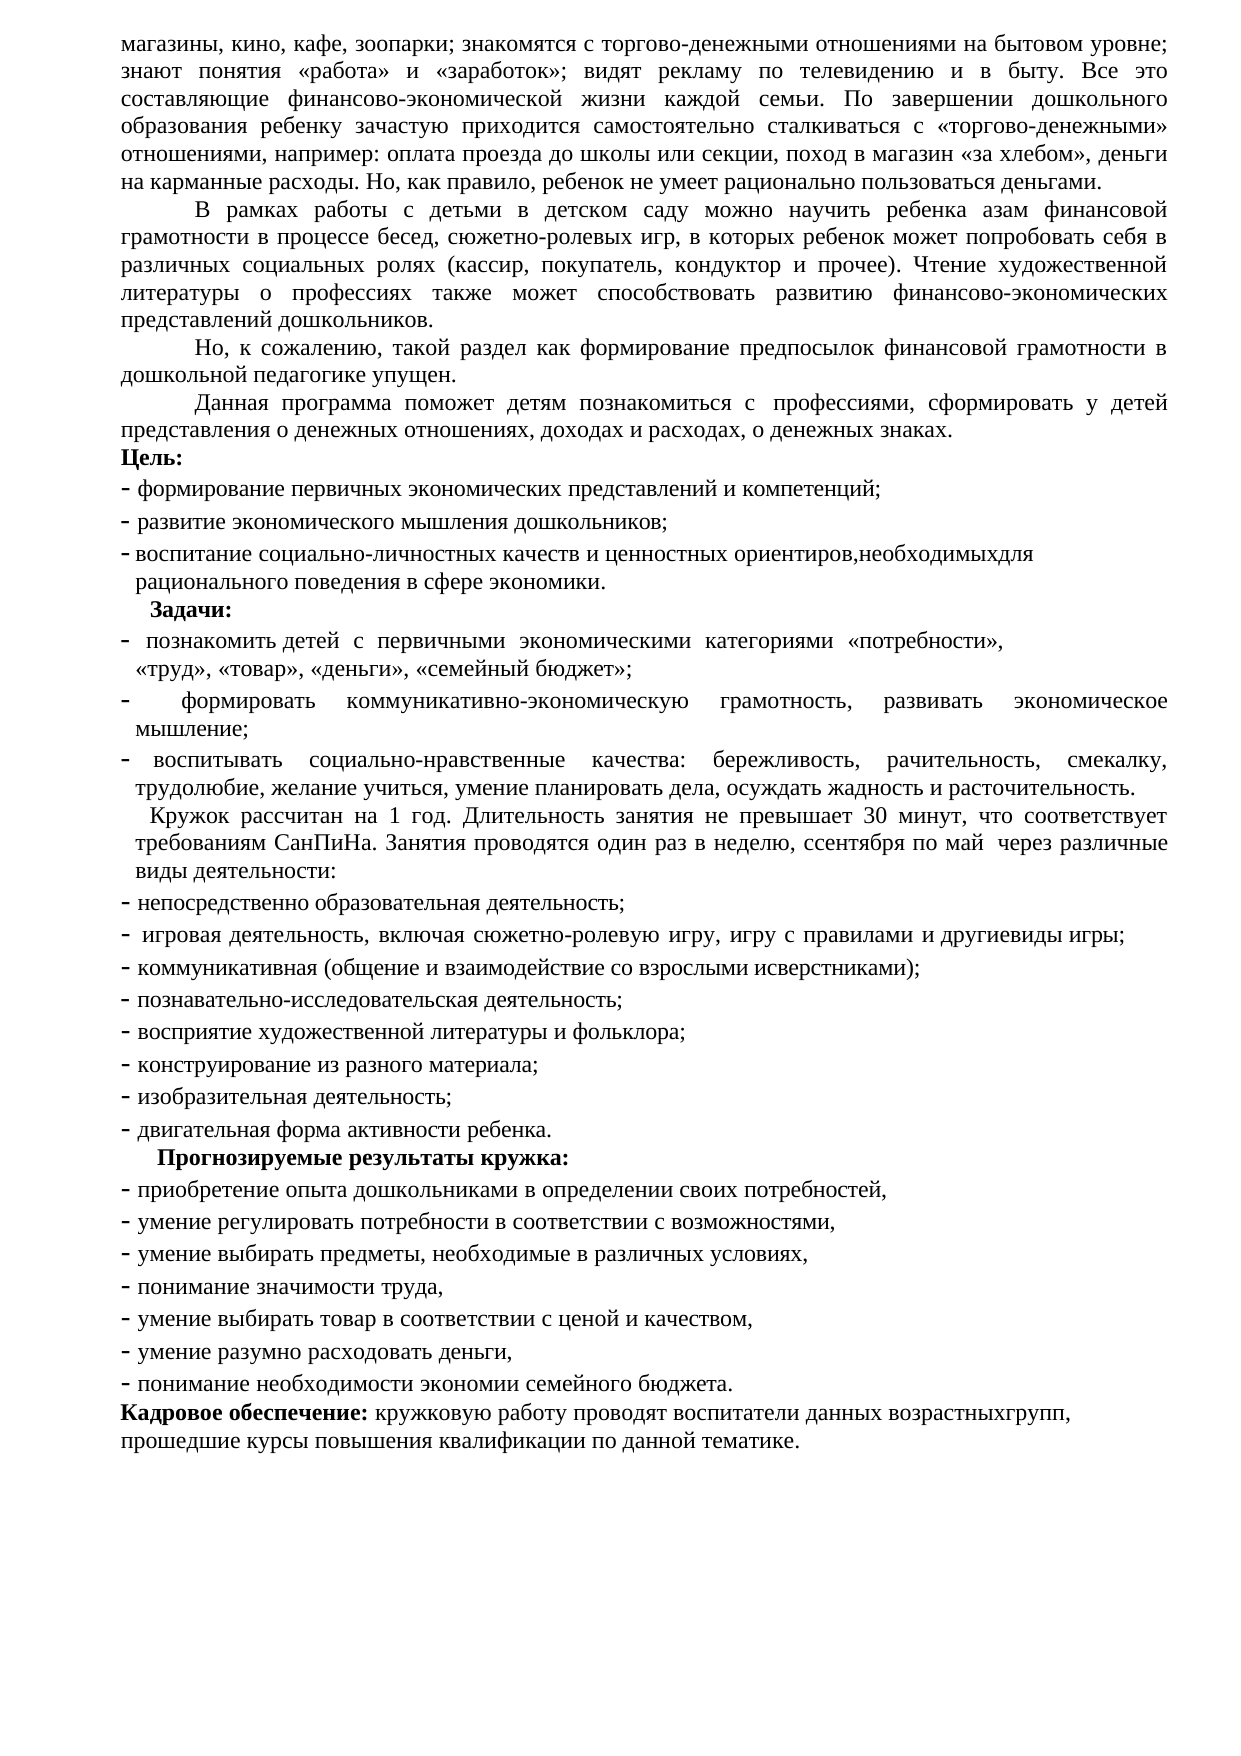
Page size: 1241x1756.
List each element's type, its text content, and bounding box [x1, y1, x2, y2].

list коммуникативная (общение и взаимодействие со взрослыми исверстниками); [121, 949, 1226, 982]
subtitle Прогнозируемые результаты кружка: [157, 1144, 1226, 1171]
list познакомить детей с первичными экономическими категориями «потребности», [120, 622, 1226, 655]
text Данная программа поможет детям познакомиться с профессиями, сформировать у детей представления о денежных отношениях, доходах и расходах, о денежных знаках. [121, 388, 1168, 443]
text Но, к сожалению, такой раздел как формирование предпосылок финансовой грамотности в дошкольной педагогике упущен. [121, 333, 1168, 388]
subtitle Задачи: [149, 595, 1226, 622]
list восприятие художественной литературы и фольклора; [121, 1014, 1226, 1046]
text «труд», «товар», «деньги», «семейный бюджет»; [135, 655, 1226, 682]
list познавательно-исследовательская деятельность; [120, 982, 1226, 1014]
list умение выбирать предметы, необходимые в различных условиях, [121, 1236, 1226, 1268]
list развитие экономического мышления дошкольников; [120, 503, 1226, 536]
list умение разумно расходовать деньги, [121, 1333, 1226, 1366]
list игровая деятельность, включая сюжетно-ролевую игру, игру с правилами и другиевиды игры; [121, 917, 1226, 949]
text магазины, кино, кафе, зоопарки; знакомятся с торгово-денежными отношениями на бытовом уровне; знают понятия «работа» и «заработок»; видят рекламу по телевидению и в быту. Все это составляющие финансово-экономической жизни каждой семьи. По завершении дошкольного образования ребенку зачастую приходится самостоятельно сталкиваться с «торгово-денежными» отношениями, например: оплата проезда до школы или секции, поход в магазин «за хлебом», деньги на карманные расходы. Но, как правило, ребенок не умеет рационально пользоваться деньгами. [121, 29, 1169, 194]
list формирование первичных экономических представлений и компетенций; [121, 471, 1226, 503]
text В рамках работы с детьми в детском саду можно научить ребенка азам финансовой грамотности в процессе бесед, сюжетно-ролевых игр, в которых ребенок может попробовать себя в различных социальных ролях (кассир, покупатель, кондуктор и прочее). Чтение художественной литературы о профессиях также может способствовать развитию финансово-экономических представлений дошкольников. [121, 195, 1169, 333]
list воспитание социально-личностных качеств и ценностных ориентиров,необходимыхдля рационального поведения в сфере экономики. [120, 536, 1035, 594]
list приобретение опыта дошкольниками в определении своих потребностей, [121, 1171, 1226, 1204]
list воспитывать социально-нравственные качества: бережливость, рачительность, смекалку, трудолюбие, желание учиться, умение планировать дела, осуждать жадность и расточительность. [120, 742, 1168, 801]
text Кадровое обеспечение: кружковую работу проводят воспитатели данных возрастныхгрупп, прошедшие курсы повышения квалификации по данной тематике. [120, 1398, 1184, 1453]
list конструирование из разного материала; [121, 1046, 1226, 1079]
list понимание значимости труда, [121, 1268, 1226, 1301]
list понимание необходимости экономии семейного бюджета. [121, 1366, 1226, 1398]
list двигательная форма активности ребенка. [121, 1111, 1226, 1144]
text Кружок рассчитан на 1 год. Длительность занятия не превышает 30 минут, что соответствует требованиям СанПиНа. Занятия проводятся один раз в неделю, ссентября по май через различные виды деятельности: [135, 801, 1168, 883]
list формировать коммуникативно-экономическую грамотность, развивать экономическое мышление; [120, 683, 1169, 741]
list умение выбирать товар в соответствии с ценой и качеством, [121, 1301, 1226, 1333]
list изобразительная деятельность; [121, 1079, 1226, 1111]
list умение регулировать потребности в соответствии с возможностями, [121, 1204, 1226, 1236]
subtitle Цель: [121, 443, 1226, 471]
list непосредственно образовательная деятельность; [121, 884, 1226, 917]
